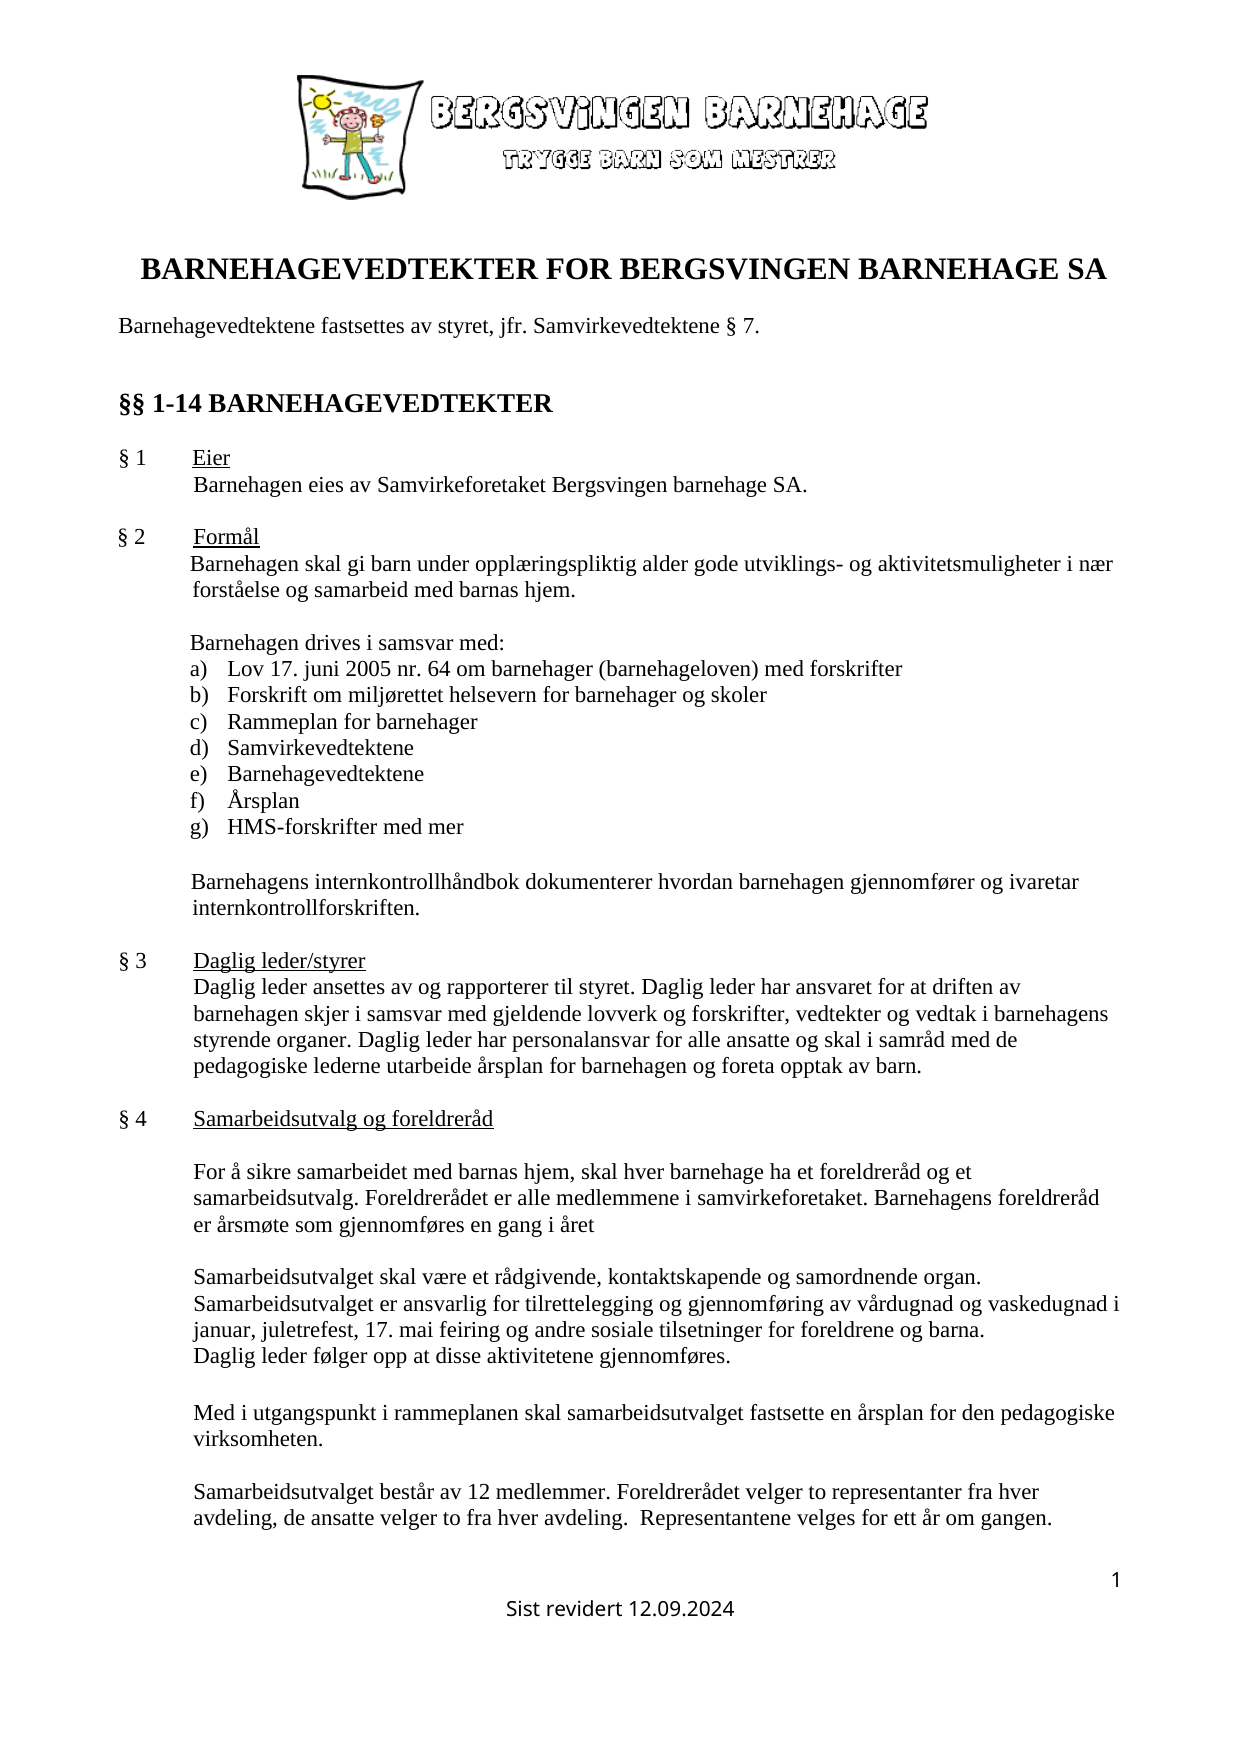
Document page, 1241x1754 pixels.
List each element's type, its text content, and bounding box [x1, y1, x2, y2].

list HMS-forskrifter med mer [189, 813, 1122, 839]
text § 4 Samarbeidsutvalg og foreldreråd [118, 1105, 1122, 1132]
text Barnehagevedtektene fastsettes av styret, jfr. Samvirkevedtektene § 7. [118, 312, 1122, 339]
list Årsplan [189, 787, 1122, 813]
list Samvirkevedtektene [189, 734, 1122, 761]
text Barnehagen skal gi barn under opplæringspliktig alder gode utviklings- og aktivitetsmuligheter i nær forståelse og samarbeid med barnas hjem. [189, 550, 1122, 602]
list Barnehagevedtektene [189, 761, 1122, 787]
list Rammeplan for barnehager [189, 708, 1122, 734]
text Barnehagen drives i samsvar med: [189, 629, 1122, 655]
text Barnehagen eies av Samvirkeforetaket Bergsvingen barnehage SA. [193, 471, 1122, 497]
list Forskrift om miljørettet helsevern for barnehager og skoler [189, 681, 1122, 708]
text Barnehagens internkontrollhåndbok dokumenterer hvordan barnehagen gjennomfører og ivaretar internkontrollforskriften. [191, 868, 1122, 921]
text Daglig leder ansettes av og rapporterer til styret. Daglig leder har ansvaret for at driften av barnehagen skjer i samsvar med gjeldende lovverk og forskrifter, vedtekter og vedtak i barnehagens styrende organer. Daglig leder har personalansvar for alle ansatte og skal i samråd med de pedagogiske lederne utarbeide årsplan for barnehagen og foreta opptak av barn. [193, 973, 1122, 1079]
text § 1 Eier [118, 444, 1122, 471]
text Med i utgangspunkt i rammeplanen skal samarbeidsutvalget fastsette en årsplan for den pedagogiske virksomheten. [193, 1399, 1122, 1452]
text Samarbeidsutvalget skal være et rådgivende, kontaktskapende og samordnende organ. Samarbeidsutvalget er ansvarlig for tilrettelegging og gjennomføring av vårdugnad og vaskedugnad i januar, juletrefest, 17. mai feiring og andre sosiale tilsetninger for foreldrene og barna. [193, 1263, 1122, 1342]
text For å sikre samarbeidet med barnas hjem, skal hver barnehage ha et foreldreråd og et samarbeidsutvalg. Foreldrerådet er alle medlemmene i samvirkeforetaket. Barnehagens foreldreråd er årsmøte som gjennomføres en gang i året [193, 1158, 1122, 1237]
list Lov 17. juni 2005 nr. 64 om barnehager (barnehageloven) med forskrifter [189, 655, 1122, 681]
text Daglig leder følger opp at disse aktivitetene gjennomføres. [193, 1342, 1122, 1369]
text §§ 1-14 BARNEHAGEVEDTEKTER [118, 387, 1122, 418]
picture [296, 75, 944, 200]
title BARNEHAGEVEDTEKTER FOR BERGSVINGEN BARNEHAGE SA [118, 250, 1122, 286]
text Samarbeidsutvalget består av 12 medlemmer. Foreldrerådet velger to representanter fra hver avdeling, de ansatte velger to fra hver avdeling. Representantene velges for ett år om gangen. [193, 1478, 1122, 1531]
text § 3 Daglig leder/styrer [118, 947, 1122, 973]
text § 2 Formål [117, 523, 1122, 550]
